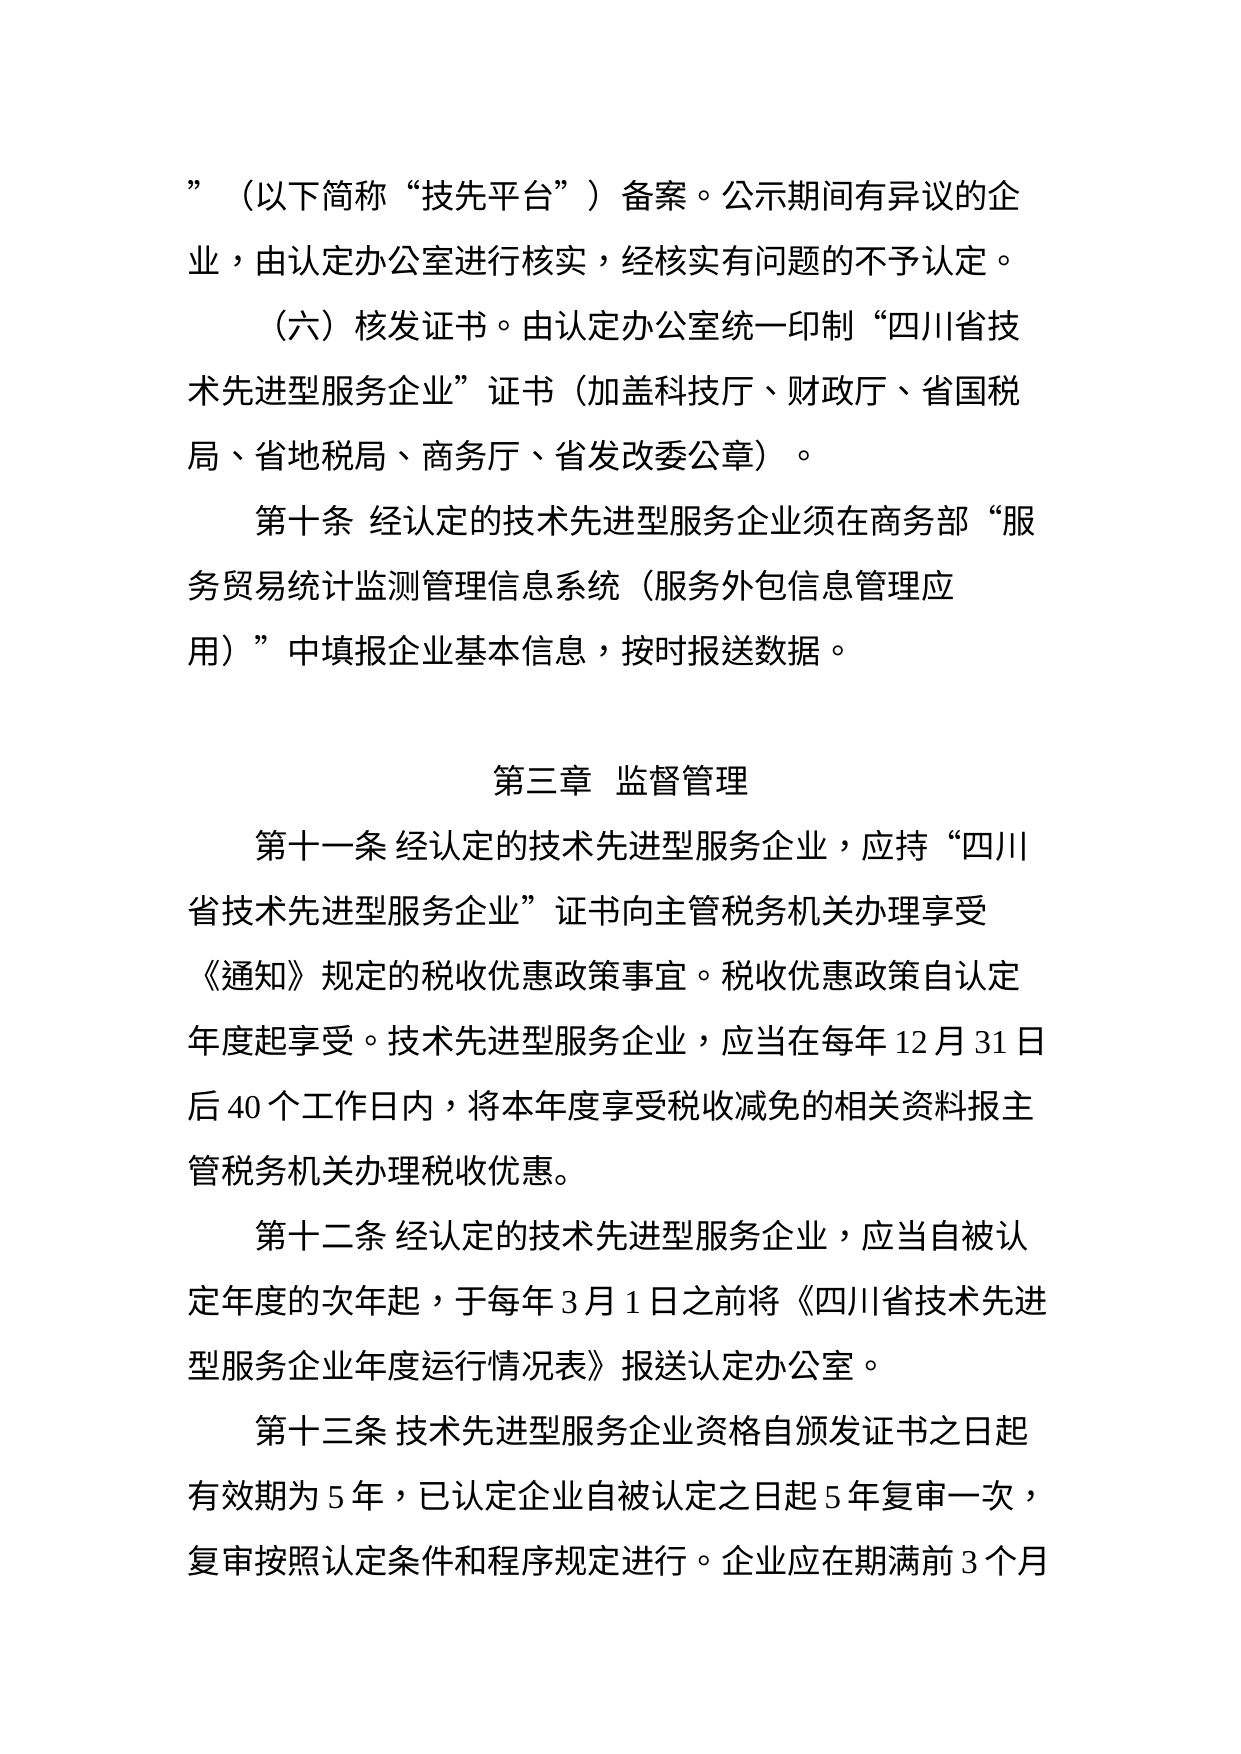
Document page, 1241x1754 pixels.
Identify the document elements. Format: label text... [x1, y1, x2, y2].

text 第十二条 经认定的技术先进型服务企业，应当自被认定年度的次年起，于每年3月1日之前将《四川省技术先进型服务企业年度运行情况表》报送认定办公室。 [187, 1202, 1053, 1397]
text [187, 1397, 1053, 1592]
text 第三章 监督管理 [187, 747, 1053, 812]
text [187, 162, 1053, 292]
text 第十条 经认定的技术先进型服务企业须在商务部“服务贸易统计监测管理信息系统（服务外包信息管理应用）”中填报企业基本信息，按时报送数据。 [187, 487, 1053, 682]
text 第十一条 经认定的技术先进型服务企业，应持“四川省技术先进型服务企业”证书向主管税务机关办理享受《通知》规定的税收优惠政策事宜。税收优惠政策自认定年度起享受。技术先进型服务企业，应当在每年12月31日后40个工作日内，将本年度享受税收减免的相关资料报主管税务机关办理税收优惠。 [187, 812, 1053, 1202]
text （六）核发证书。由认定办公室统一印制“四川省技术先进型服务企业”证书（加盖科技厅、财政厅、省国税局、省地税局、商务厅、省发改委公章）。 [187, 292, 1053, 487]
